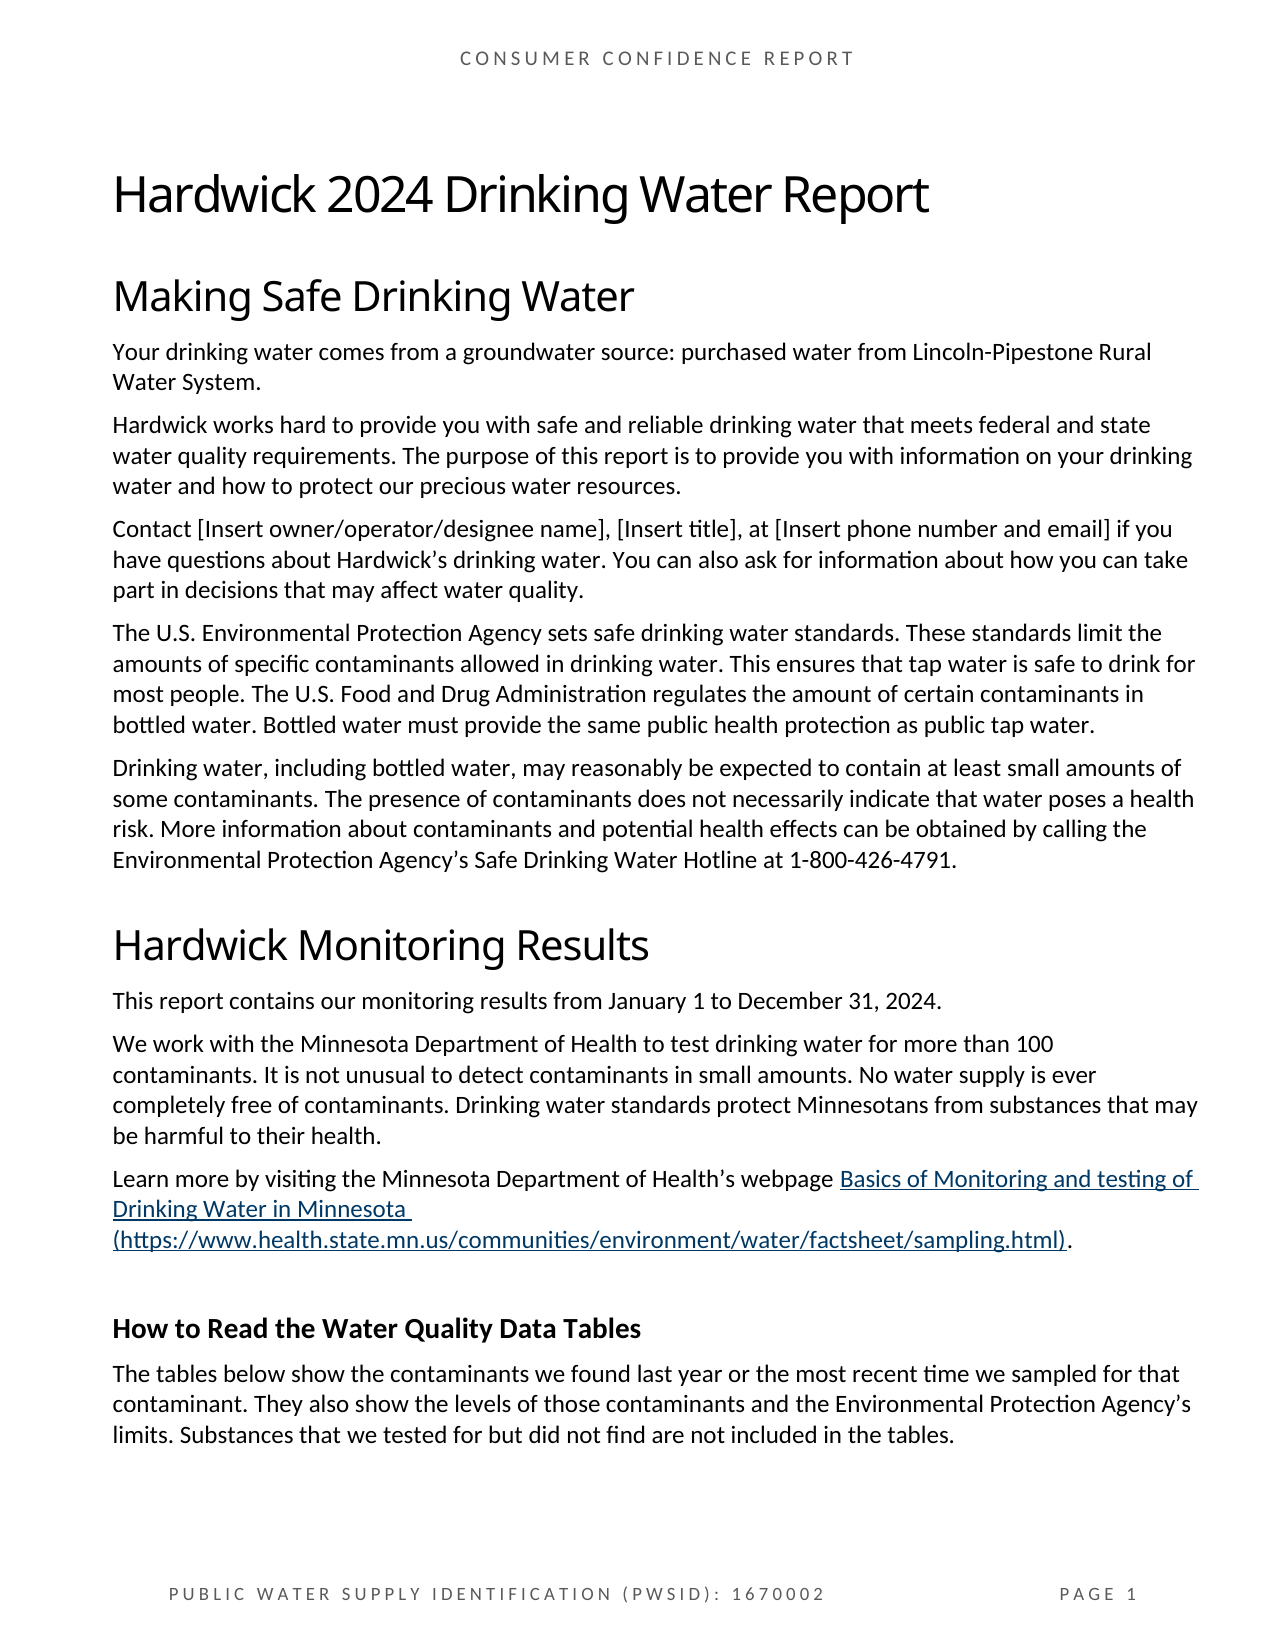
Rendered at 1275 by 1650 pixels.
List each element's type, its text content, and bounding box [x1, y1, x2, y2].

subtitle Hardwick 2024 Drinking Water Report [112, 162, 1200, 225]
text The tables below show the contaminants we found last year or the most recent time we sampled for that contaminant. They also show the levels of those contaminants and the Environmental Protection Agency’s limits. Substances that we tested for but did not find are not included in the tables. [112, 1358, 1200, 1449]
subtitle Making Safe Drinking Water [112, 267, 1200, 323]
text Contact [Insert owner/operator/designee name], [Insert title], at [Insert phone number and email] if you have questions about Hardwick’s drinking water. You can also ask for information about how you can take part in decisions that may affect water quality. [112, 513, 1200, 605]
subtitle How to Read the Water Quality Data Tables [112, 1310, 1200, 1346]
subtitle Hardwick Monitoring Results [112, 916, 1200, 973]
text Hardwick works hard to provide you with safe and reliable drinking water that meets federal and state water quality requirements. The purpose of this report is to provide you with information on your drinking water and how to protect our precious water resources. [112, 409, 1200, 501]
text Learn more by visiting the Minnesota Department of Health’s webpage Basics of Monitoring and testing of Drinking Water in Minnesota (https://www.health.state.mn.us/communities/environment/water/factsheet/sampling.html). [112, 1163, 1200, 1285]
text Drinking water, including bottled water, may reasonably be expected to contain at least small amounts of some contaminants. The presence of contaminants does not necessarily indicate that water poses a health risk. More information about contaminants and potential health effects can be obtained by calling the Environmental Protection Agency’s Safe Drinking Water Hotline at 1-800-426-4791. [112, 752, 1200, 874]
text We work with the Minnesota Department of Health to test drinking water for more than 100 contaminants. It is not unusual to detect contaminants in small amounts. No water supply is ever completely free of contaminants. Drinking water standards protect Minnesotans from substances that may be harmful to their health. [112, 1028, 1200, 1150]
text This report contains our monitoring results from January 1 to December 31, 2024. [112, 985, 1200, 1016]
text Your drinking water comes from a groundwater source: purchased water from Lincoln-Pipestone Rural Water System. [112, 336, 1200, 397]
text The U.S. Environmental Protection Agency sets safe drinking water standards. These standards limit the amounts of specific contaminants allowed in drinking water. This ensures that tap water is safe to drink for most people. The U.S. Food and Drug Administration regulates the amount of certain contaminants in bottled water. Bottled water must provide the same public health protection as public tap water. [112, 618, 1200, 740]
